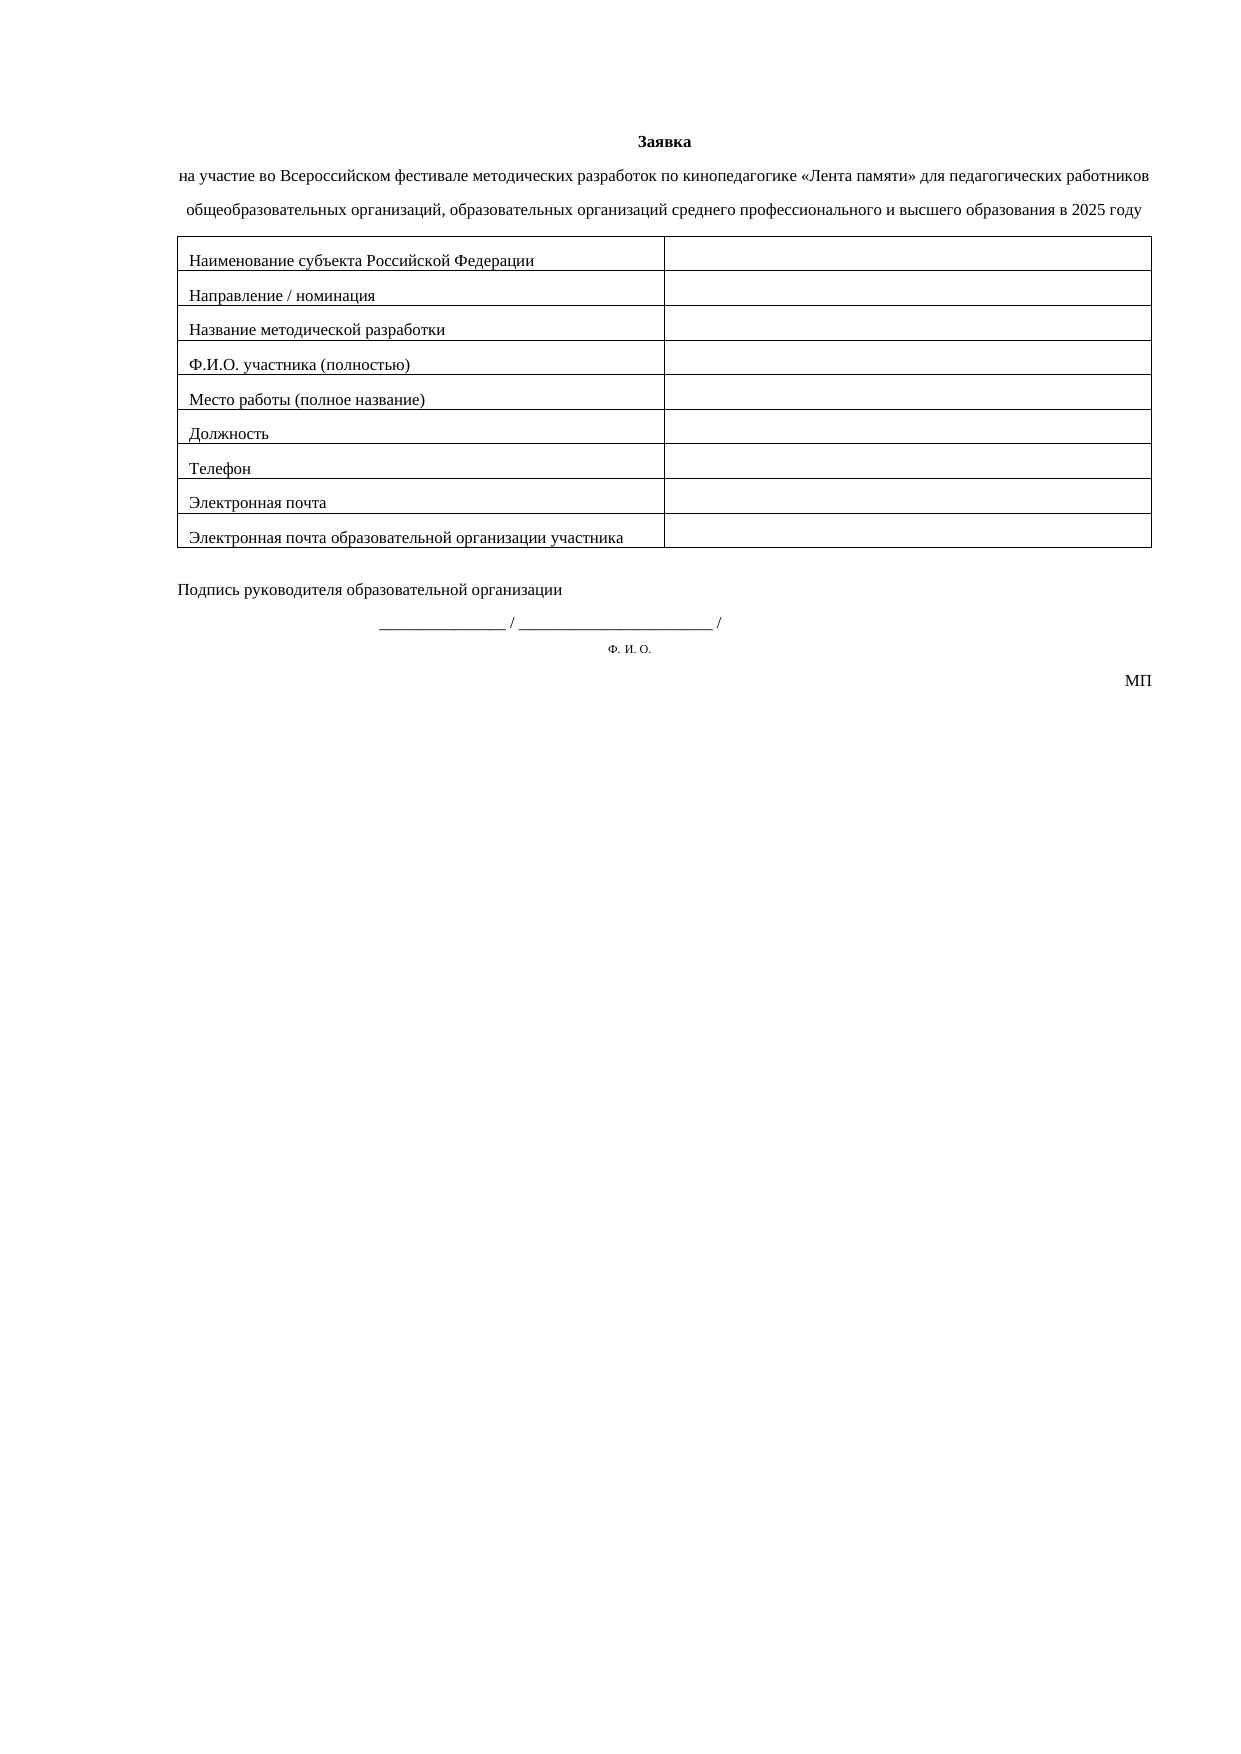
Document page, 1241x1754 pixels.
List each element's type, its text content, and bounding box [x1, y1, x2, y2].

table_cell [665, 306, 1151, 339]
table_cell [665, 444, 1151, 478]
table_header [665, 237, 1151, 270]
table_cell Электронная почта образовательной организации участника [178, 514, 664, 547]
table_cell [665, 479, 1151, 512]
table_cell [665, 341, 1151, 374]
table_cell [665, 410, 1151, 443]
text Подпись руководителя образовательной организации [177, 565, 1152, 599]
text Ф. И. О. [177, 632, 1152, 656]
table_cell Место работы (полное название) [178, 375, 664, 409]
text на участие во Всероссийском фестивале методических разработок по кинопедагогике «Лента памяти» для педагогических работников общеобразовательных организаций, образовательных организаций среднего профессионального и высшего образования в 2025 году [177, 152, 1152, 219]
table_cell Телефон [178, 444, 664, 478]
table_cell Направление / номинация [178, 271, 664, 305]
text МП [177, 656, 1152, 690]
table_cell Название методической разработки [178, 306, 664, 339]
table_cell Ф.И.О. участника (полностью) [178, 341, 664, 374]
text _______________ / _______________________ / [177, 599, 1152, 632]
table_cell [665, 375, 1151, 409]
table_cell Электронная почта [178, 479, 664, 512]
table_cell [665, 271, 1151, 305]
text Заявка [177, 118, 1152, 152]
table_cell [665, 514, 1151, 547]
table_header Наименование субъекта Российской Федерации [178, 237, 664, 270]
table_cell Должность [178, 410, 664, 443]
